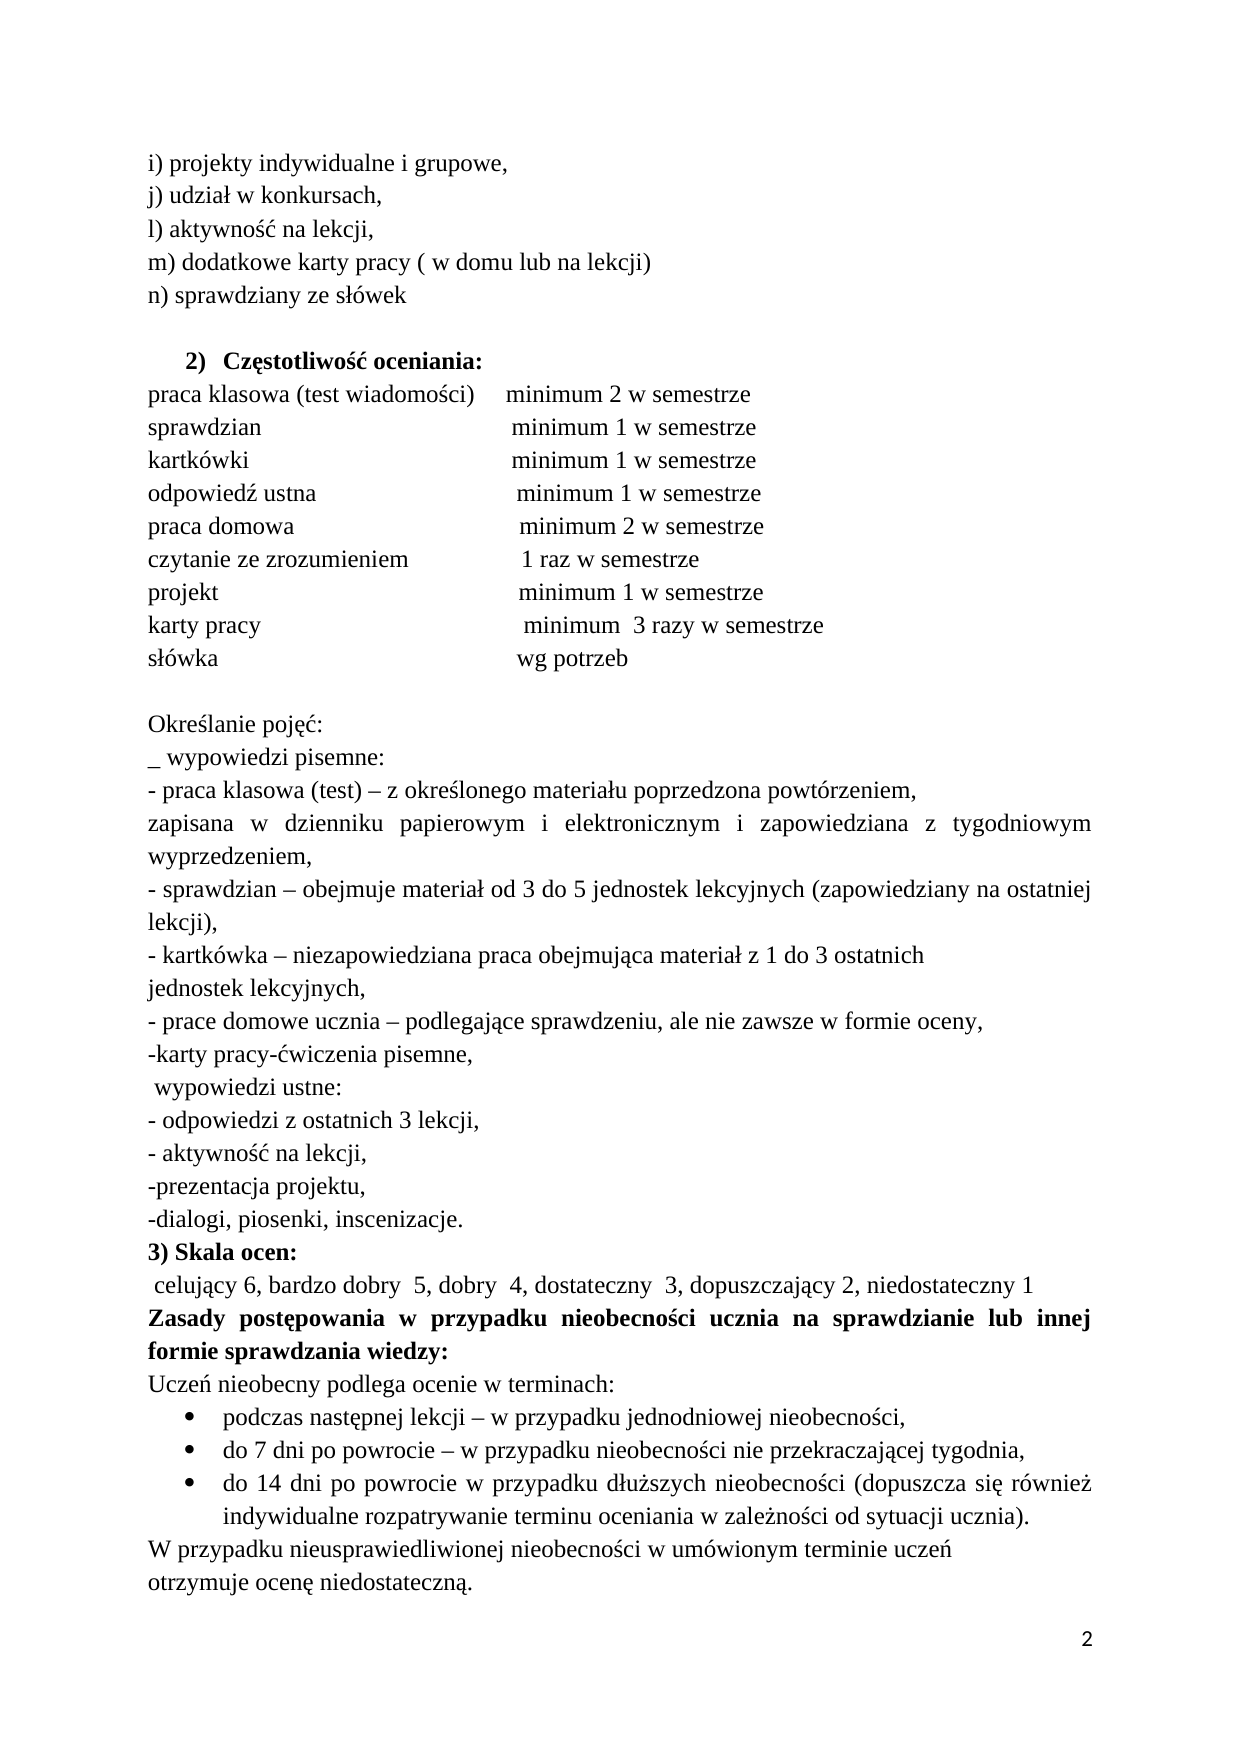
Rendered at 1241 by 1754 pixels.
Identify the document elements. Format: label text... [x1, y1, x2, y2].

text praca domowa minimum 2 w semestrze [148, 511, 1093, 539]
text - odpowiedzi z ostatnich 3 lekcji, [148, 1105, 1093, 1134]
text karty pracy minimum 3 razy w semestrze [148, 610, 1093, 639]
text 3) Skala ocen: [148, 1237, 1093, 1266]
text projekt minimum 1 w semestrze [148, 577, 1093, 606]
text -prezentacja projektu, [148, 1171, 1093, 1200]
text jednostek lekcyjnych, [148, 973, 1093, 1002]
text l) aktywność na lekcji, [148, 214, 1093, 242]
text czytanie ze zrozumieniem 1 raz w semestrze [148, 544, 1093, 573]
text - prace domowe ucznia – podlegające sprawdzeniu, ale nie zawsze w formie oceny, [148, 1006, 1093, 1035]
text zapisana w dzienniku papierowym i elektronicznym i zapowiedziana z tygodniowym wyprzedzeniem, [148, 808, 1093, 870]
text wypowiedzi ustne: [148, 1072, 1093, 1101]
text _ wypowiedzi pisemne: [148, 742, 1093, 771]
text sprawdzian minimum 1 w semestrze [148, 412, 1093, 441]
text -karty pracy-ćwiczenia pisemne, [148, 1039, 1093, 1068]
list do 14 dni po powrocie w przypadku dłuższych nieobecności (dopuszcza się również indywidualne rozpatrywanie terminu oceniania w zależności od sytuacji ucznia). [185, 1468, 1093, 1530]
text słówka wg potrzeb [148, 643, 1093, 672]
text - praca klasowa (test) – z określonego materiału poprzedzona powtórzeniem, [148, 775, 1093, 804]
text odpowiedź ustna minimum 1 w semestrze [148, 478, 1093, 507]
text otrzymuje ocenę niedostateczną. [148, 1567, 1093, 1596]
text Uczeń nieobecny podlega ocenie w terminach: [148, 1369, 1093, 1398]
text -dialogi, piosenki, inscenizacje. [148, 1204, 1093, 1233]
list Częstotliwość oceniania: [185, 346, 1093, 374]
text n) sprawdziany ze słówek [148, 280, 1093, 308]
text j) udział w konkursach, [148, 181, 1093, 209]
text kartkówki minimum 1 w semestrze [148, 445, 1093, 473]
text W przypadku nieusprawiedliwionej nieobecności w umówionym terminie uczeń [148, 1534, 1093, 1563]
list do 7 dni po powrocie – w przypadku nieobecności nie przekraczającej tygodnia, [185, 1435, 1093, 1464]
text m) dodatkowe karty pracy ( w domu lub na lekcji) [148, 247, 1093, 275]
text Określanie pojęć: [148, 709, 1093, 738]
text i) projekty indywidualne i grupowe, [148, 148, 1093, 176]
text - sprawdzian – obejmuje materiał od 3 do 5 jednostek lekcyjnych (zapowiedziany na ostatniej lekcji), [148, 874, 1093, 936]
text - kartkówka – niezapowiedziana praca obejmująca materiał z 1 do 3 ostatnich [148, 940, 1093, 969]
text celujący 6, bardzo dobry 5, dobry 4, dostateczny 3, dopuszczający 2, niedostateczny 1 [148, 1270, 1093, 1299]
text - aktywność na lekcji, [148, 1138, 1093, 1167]
text praca klasowa (test wiadomości) minimum 2 w semestrze [148, 379, 1093, 407]
text Zasady postępowania w przypadku nieobecności ucznia na sprawdzianie lub innej formie sprawdzania wiedzy: [148, 1303, 1093, 1365]
list podczas następnej lekcji – w przypadku jednodniowej nieobecności, [185, 1402, 1093, 1431]
